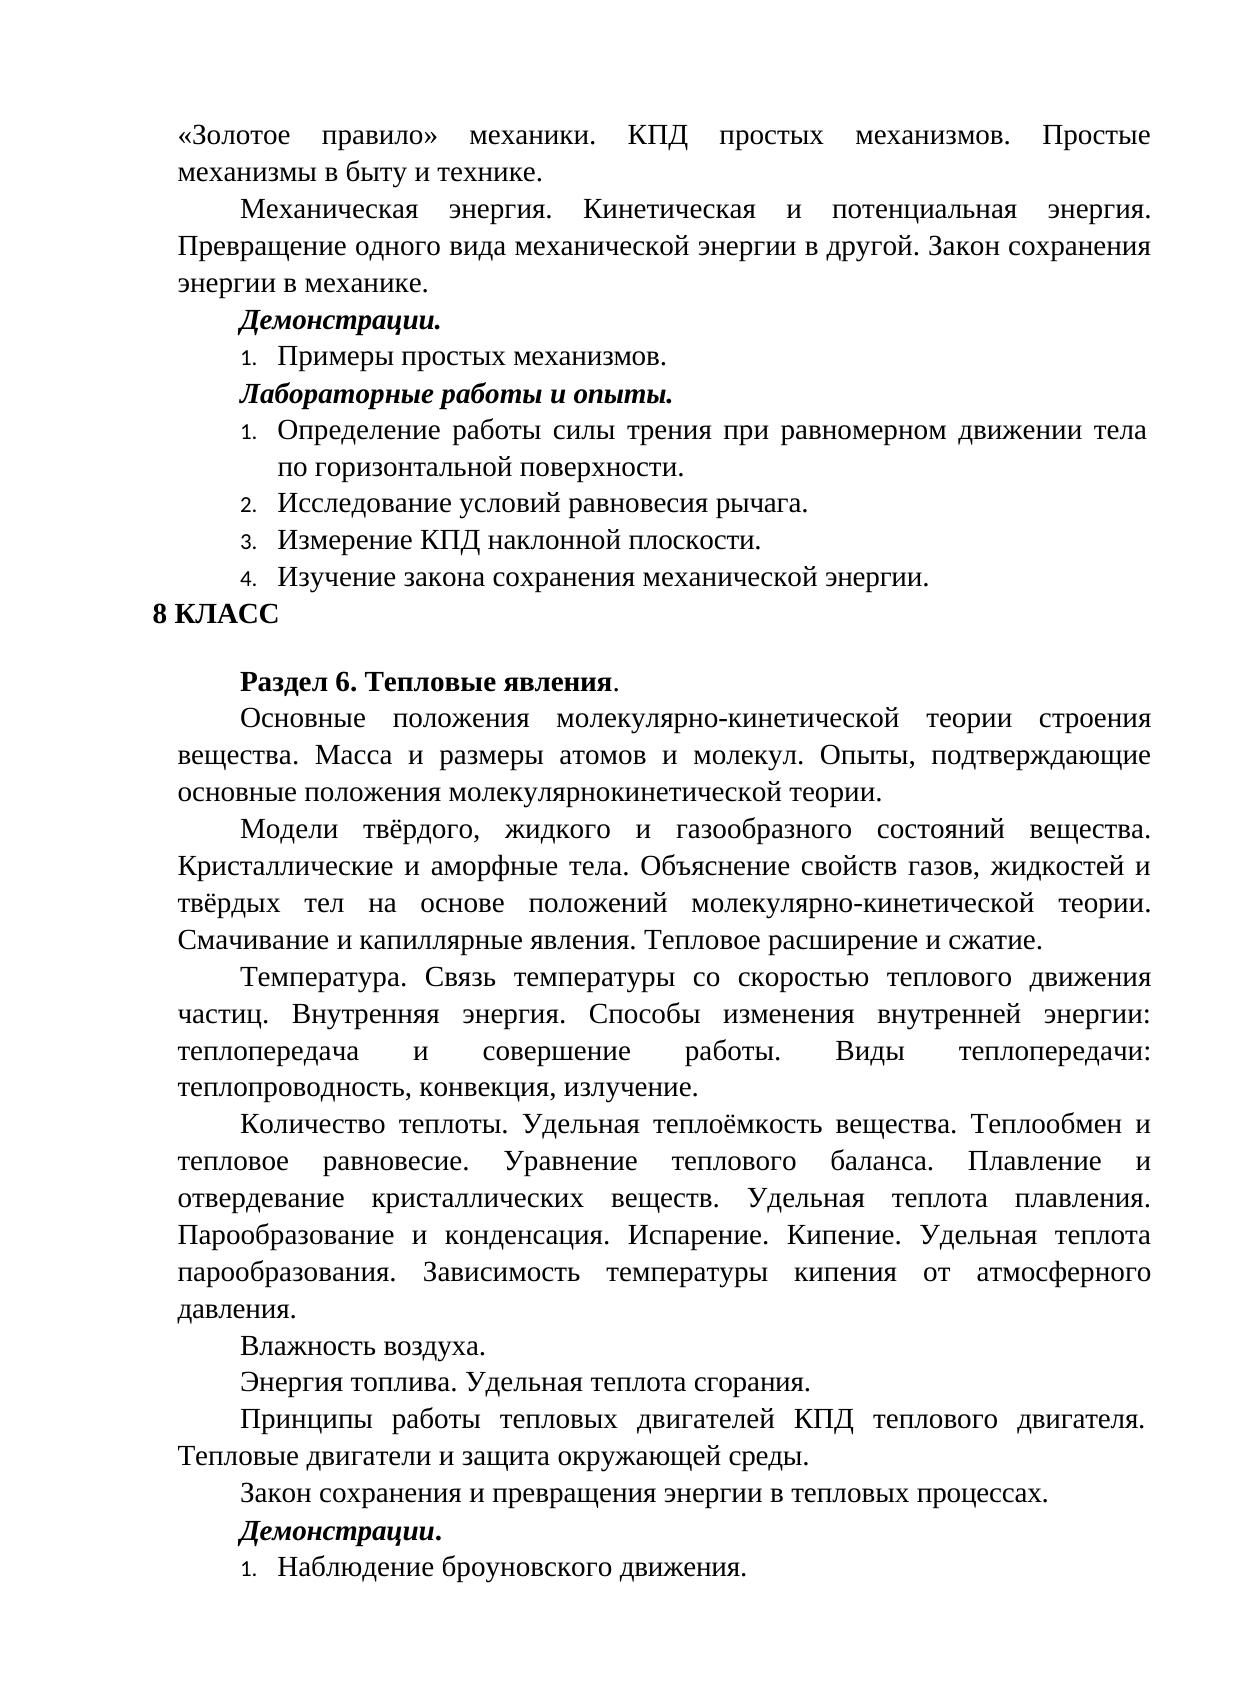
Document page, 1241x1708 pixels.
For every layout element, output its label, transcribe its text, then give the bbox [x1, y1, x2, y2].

list Определение работы силы трения при равномерном движении тела по горизонтальной поверхности. [240, 412, 1152, 483]
subtitle Демонстрации. [240, 1513, 1166, 1546]
list Наблюдение броуновского движения. [240, 1549, 1166, 1582]
text Закон сохранения и превращения энергии в тепловых процессах. [240, 1475, 1166, 1509]
subtitle Лабораторные работы и опыты. [240, 376, 1166, 409]
text Тепловые двигатели и защита окружающей среды. [177, 1438, 1166, 1472]
list Исследование условий равновесия рычага. [240, 486, 1166, 519]
subtitle Демонстрации. [240, 302, 1166, 336]
text Количество теплоты. Удельная теплоёмкость вещества. Теплообмен и тепловое равновесие. Уравнение теплового баланса. Плавление и отвердевание кристаллических веществ. Удельная теплота плавления. Парообразование и конденсация. Испарение. Кипение. Удельная теплота парообразования. Зависимость температуры кипения от атмосферного давления. [177, 1106, 1152, 1324]
text «Золотое правило» механики. КПД простых механизмов. Простые механизмы в быту и технике. [177, 117, 1152, 187]
text Основные положения молекулярно-кинетической теории строения вещества. Масса и размеры атомов и молекул. Опыты, подтверждающие основные положения молекулярнокинетической теории. [177, 701, 1152, 808]
text Принципы работы тепловых двигателей КПД теплового двигателя. [240, 1401, 1166, 1435]
text Модели твёрдого, жидкого и газообразного состояний вещества. Кристаллические и аморфные тела. Объяснение свойств газов, жидкостей и твёрдых тел на основе положений молекулярно-кинетической теории. Смачивание и капиллярные явления. Тепловое расширение и сжатие. [177, 811, 1152, 956]
text 8 КЛАСС [152, 597, 1166, 630]
list Примеры простых механизмов. [240, 338, 1166, 372]
list Изучение закона сохранения механической энергии. [240, 559, 1166, 593]
text Механическая энергия. Кинетическая и потенциальная энергия. Превращение одного вида механической энергии в другой. Закон сохранения энергии в механике. [177, 191, 1152, 298]
text Энергия топлива. Удельная теплота сгорания. [240, 1364, 1166, 1398]
text Температура. Связь температуры со скоростью теплового движения частиц. Внутренняя энергия. Способы изменения внутренней энергии: теплопередача и совершение работы. Виды теплопередачи: теплопроводность, конвекция, излучение. [177, 959, 1152, 1103]
text Влажность воздуха. [240, 1328, 1166, 1361]
subtitle Раздел 6. Тепловые явления. [240, 664, 1166, 697]
list Измерение КПД наклонной плоскости. [240, 522, 1166, 556]
